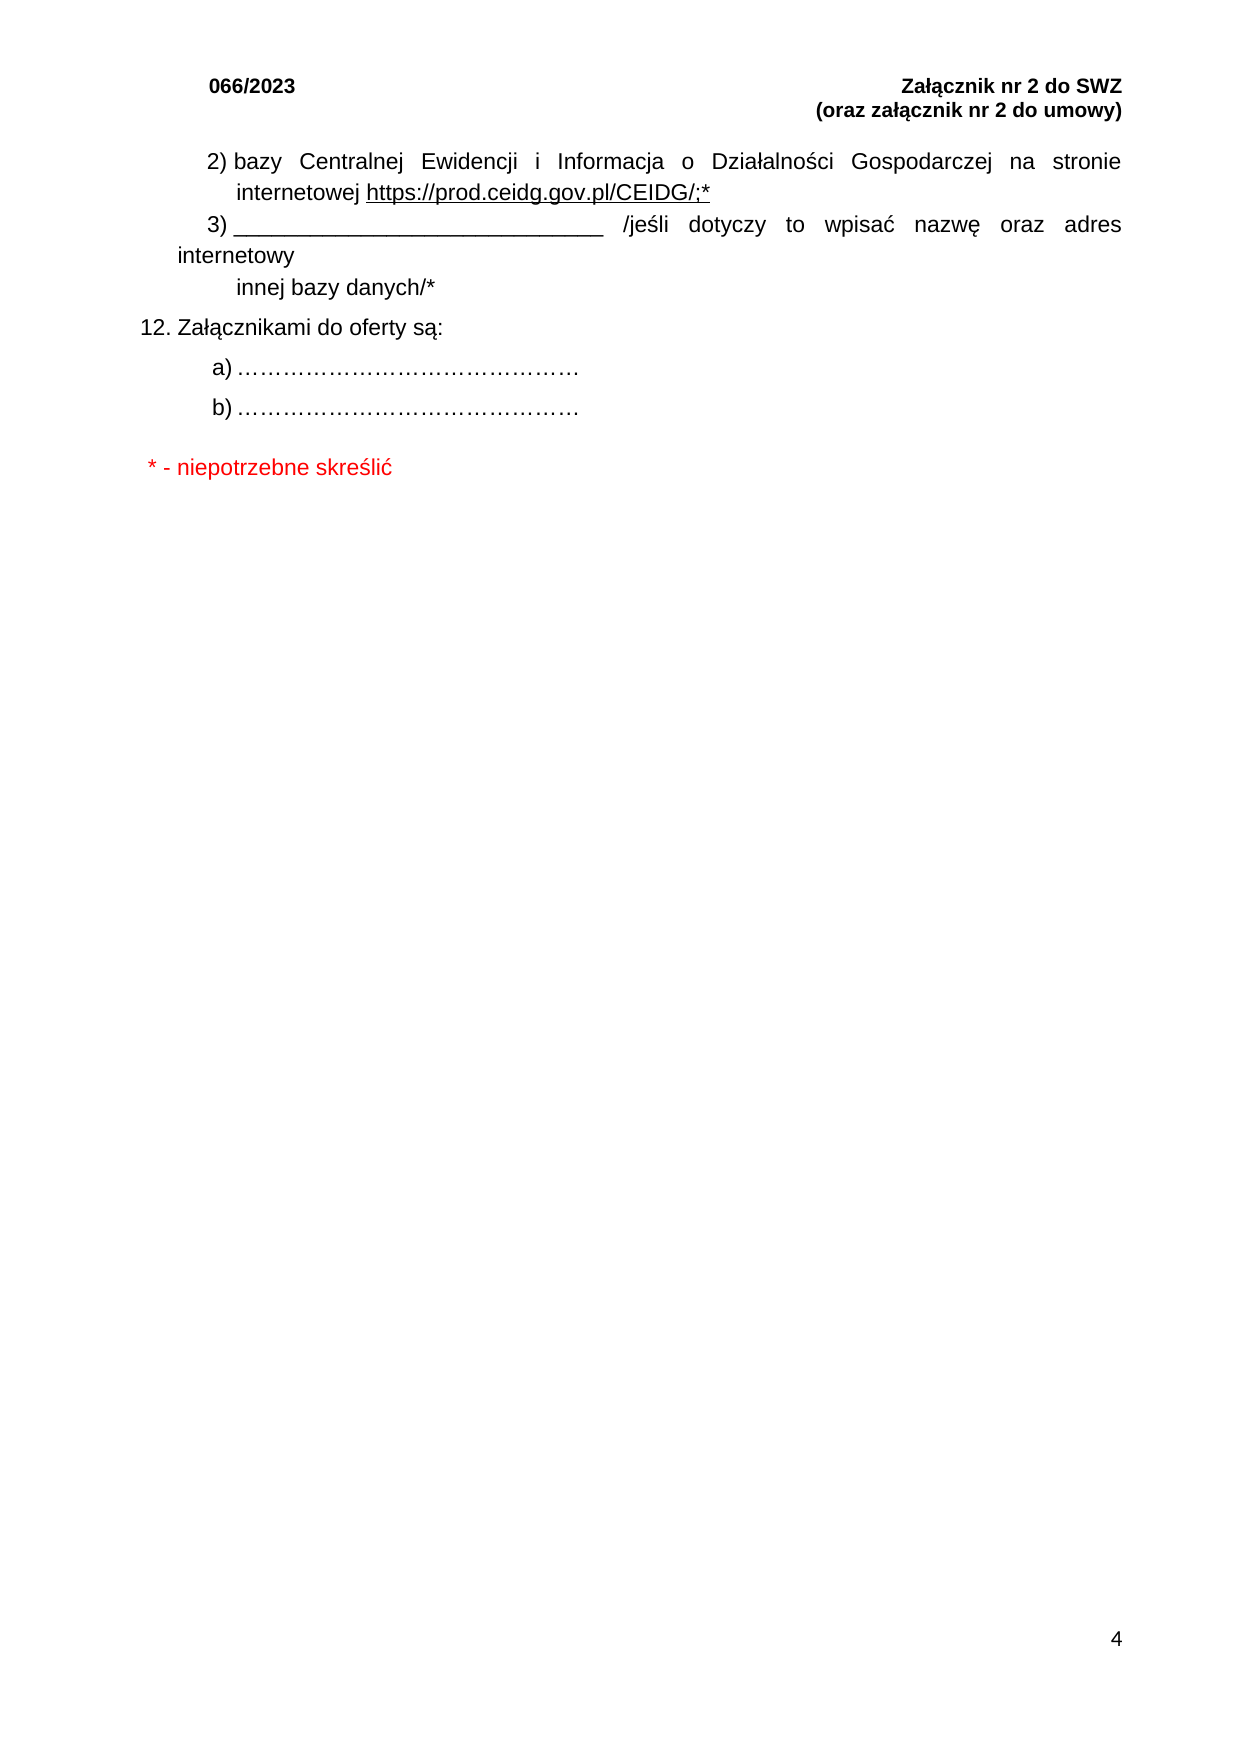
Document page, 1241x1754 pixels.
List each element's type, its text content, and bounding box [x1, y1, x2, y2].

text 2) bazy Centralnej Ewidencji i Informacja o Działalności Gospodarczej na stronie internetowej https://prod.ceidg.gov.pl/CEIDG/;* [207, 148, 1122, 206]
list ……………………………………… [212, 393, 1122, 420]
text innej bazy danych/* [207, 274, 1122, 300]
list * - niepotrzebne skreślić [148, 453, 1122, 480]
list Załącznikami do oferty są: [140, 314, 1122, 340]
text 3) _____________________________ /jeśli dotyczy to wpisać nazwę oraz adres internetowy [177, 211, 1122, 269]
list ……………………………………… [212, 354, 1122, 380]
